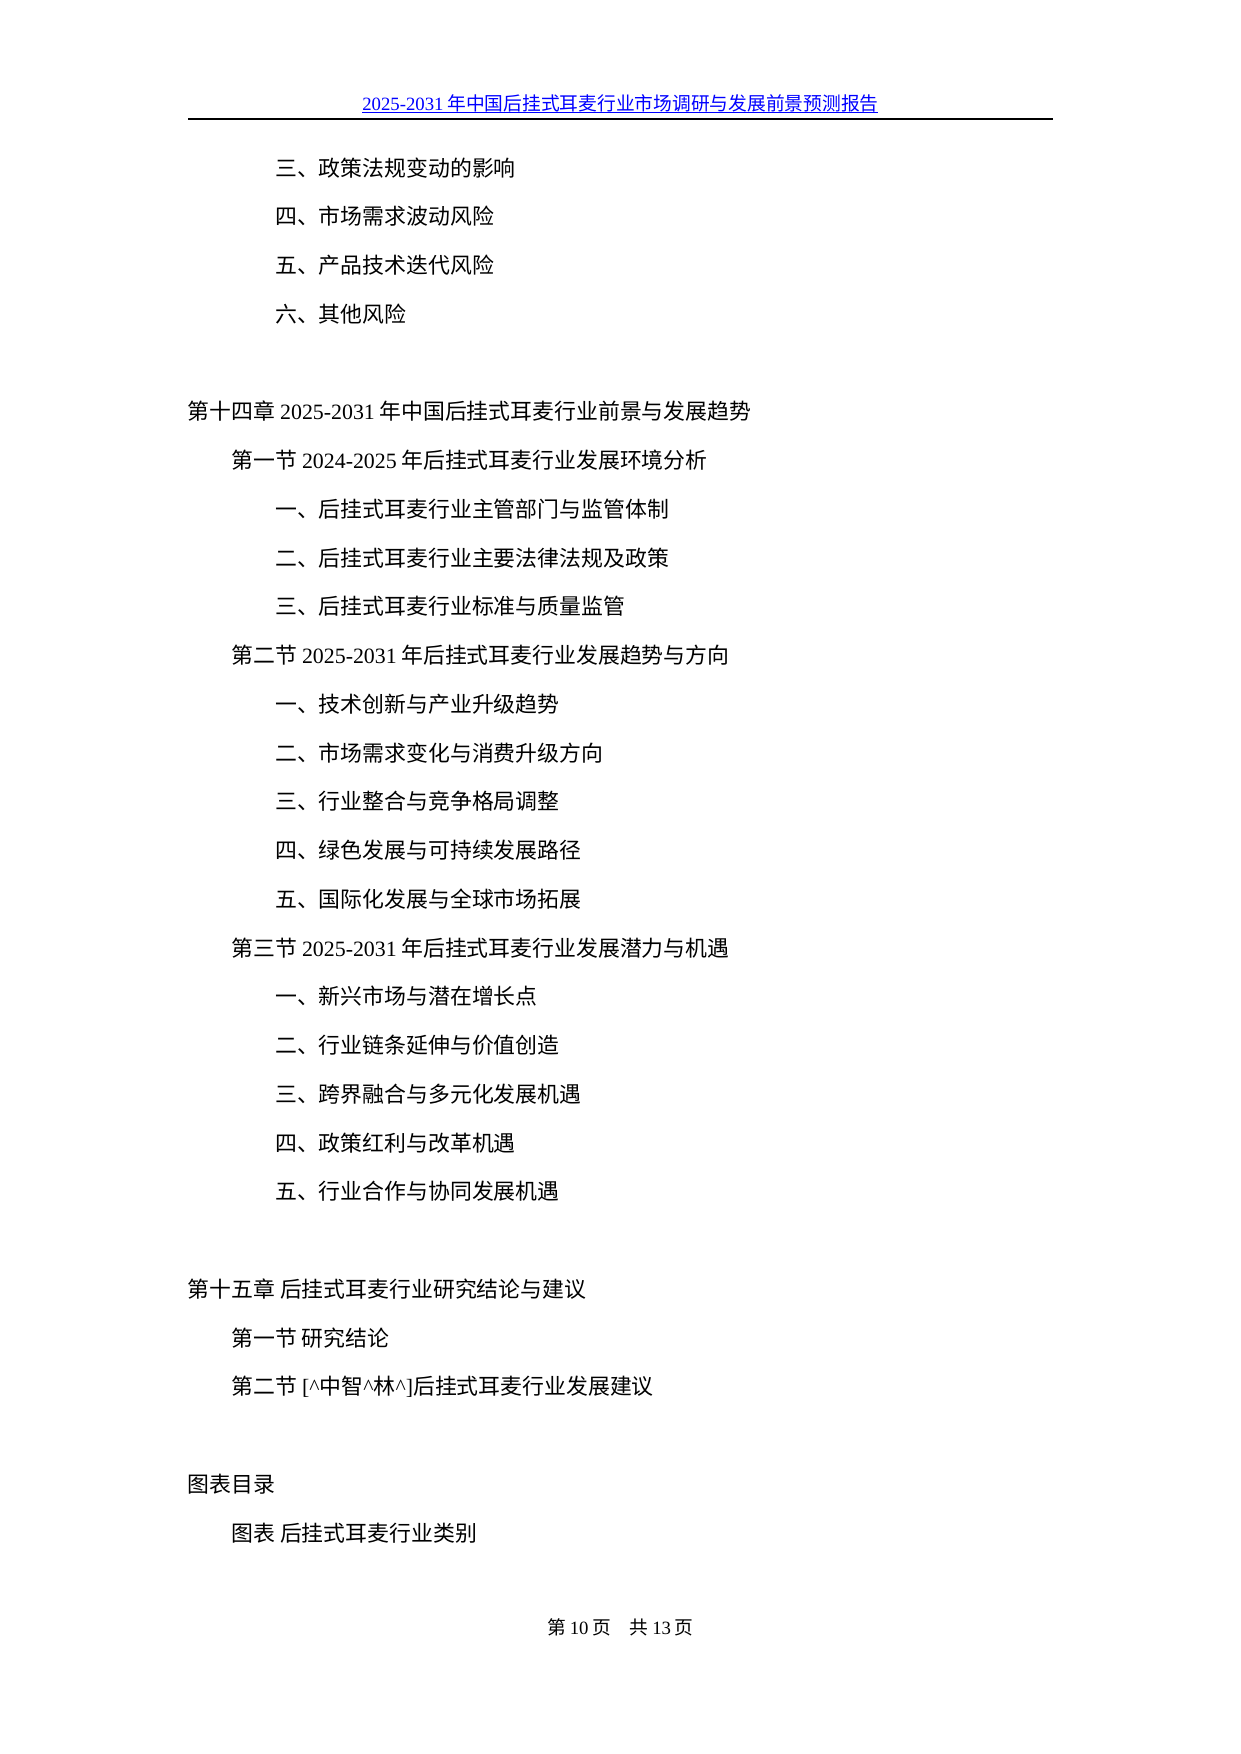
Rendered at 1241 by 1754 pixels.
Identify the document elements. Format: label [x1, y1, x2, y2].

text [187, 150, 1053, 1548]
